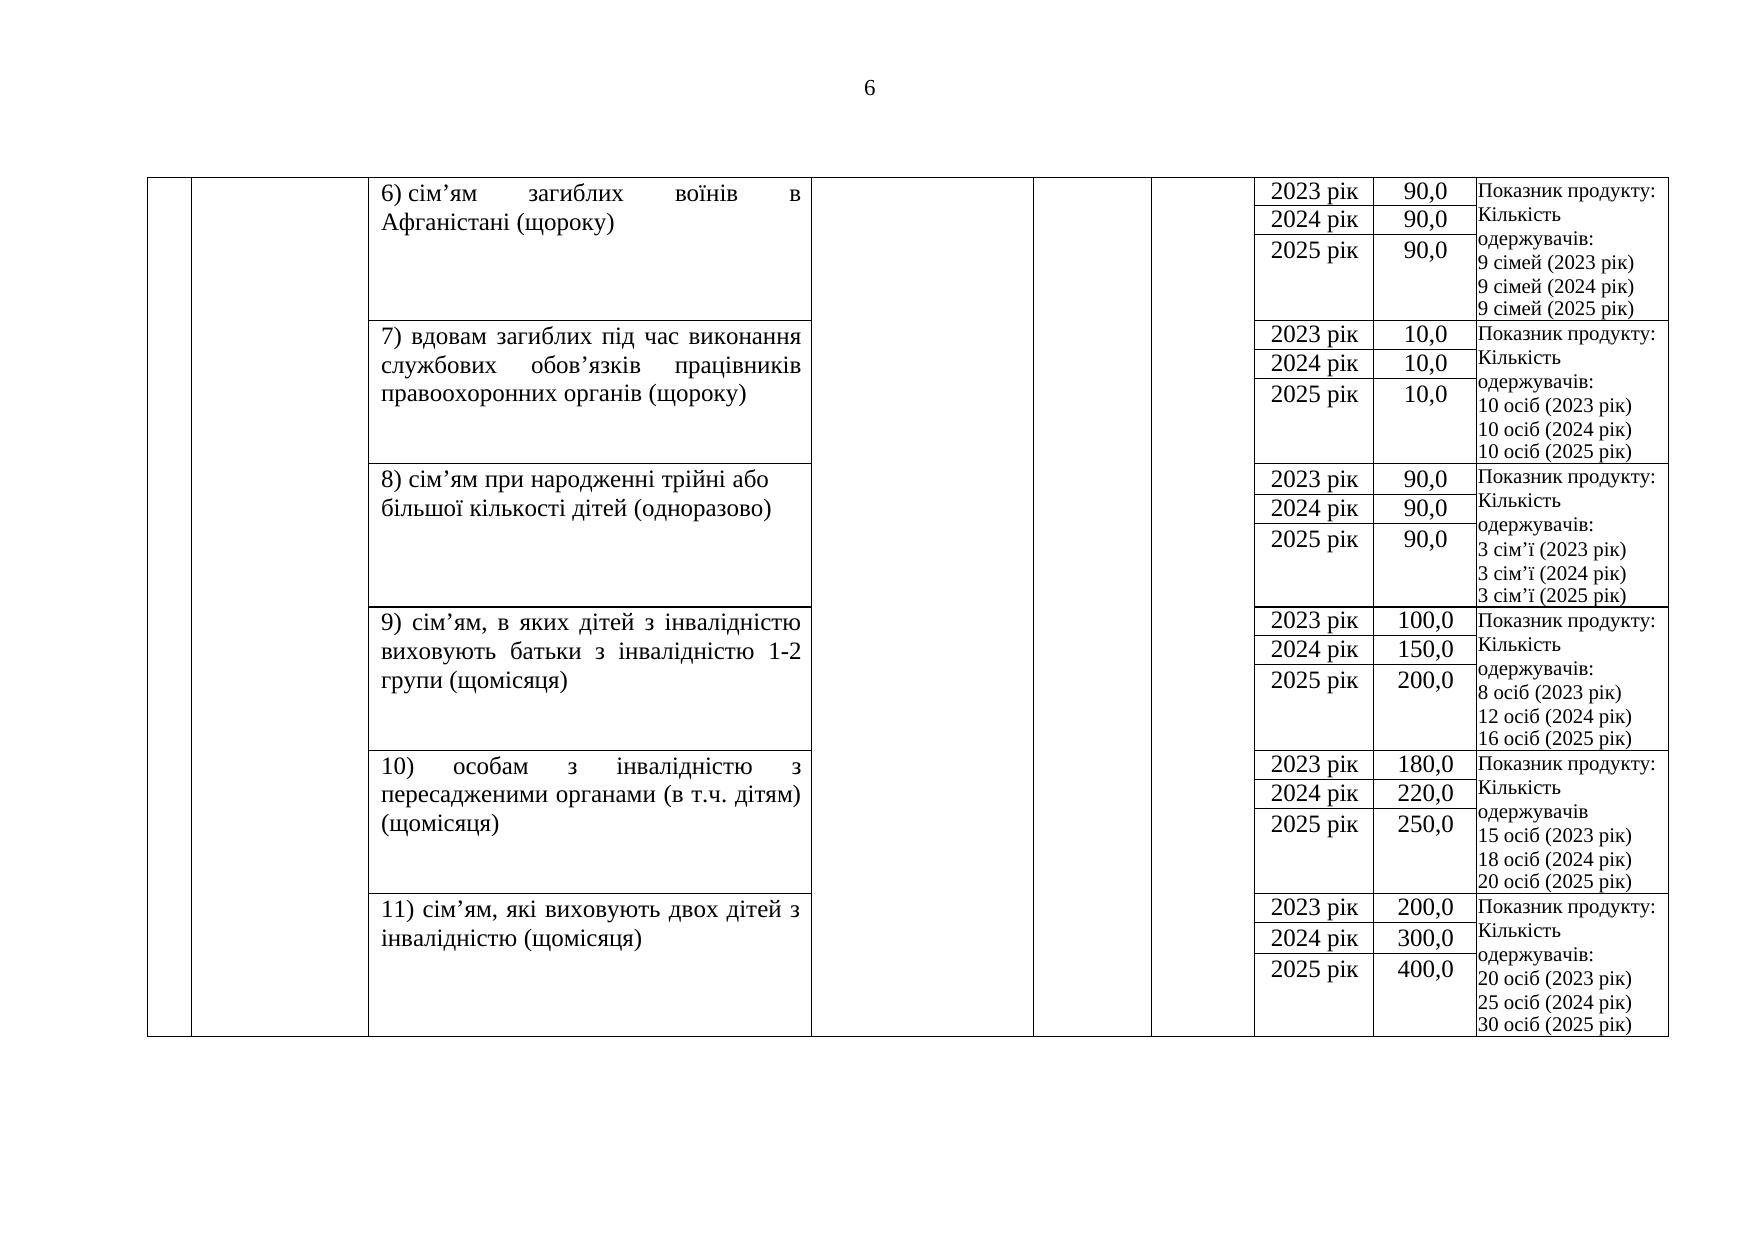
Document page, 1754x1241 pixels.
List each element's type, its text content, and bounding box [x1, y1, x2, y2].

table_cell 2023 рік [1255, 321, 1373, 349]
table_cell 100,0 [1374, 608, 1476, 635]
table_header Показник продукту: Кількість одержувачів: 9 сімей (2023 рік) 9 сімей (2024 рік) 9 сімей (2025 рік) [1477, 178, 1668, 320]
table_cell 90,0 [1374, 495, 1476, 523]
table_cell 2025 рік [1255, 809, 1373, 893]
table_header [192, 178, 368, 1036]
table_cell 10) особам з інвалідністю з пересадженими органами (в т.ч. дітям) (щомісяця) [369, 751, 811, 893]
table_cell 90,0 [1374, 524, 1476, 606]
table_cell 400,0 [1374, 954, 1476, 1036]
table_cell 2023 рік [1255, 464, 1373, 494]
table_cell Показник продукту: Кількість одержувачів: 20 осіб (2023 рік) 25 осіб (2024 рік) 30 осіб (2025 рік) [1477, 894, 1668, 1036]
table_cell 10,0 [1374, 321, 1476, 349]
table_cell 250,0 [1374, 809, 1476, 893]
table_cell 200,0 [1374, 894, 1476, 922]
table_cell 90,0 [1374, 235, 1476, 320]
table_cell 90,0 [1374, 206, 1476, 234]
table_cell 2025 рік [1255, 954, 1373, 1036]
table_cell 8) сім’ям при народженні трійні або більшої кількості дітей (одноразово) [369, 464, 811, 606]
table_cell 11) сім’ям, які виховують двох дітей з інвалідністю (щомісяця) [369, 894, 811, 1036]
table_header [1034, 178, 1151, 1036]
table_cell 7) вдовам загиблих під час виконання службових обов’язків працівників правоохоронних органів (щороку) [369, 321, 811, 463]
table_cell 2023 рік [1255, 751, 1373, 779]
table_cell 2023 рік [1255, 608, 1373, 635]
table_cell 2024 рік [1255, 636, 1373, 664]
table_cell 2024 рік [1255, 495, 1373, 523]
table_header 2023 рік [1255, 178, 1373, 205]
table_header [148, 178, 191, 1036]
table_cell Показник продукту: Кількість одержувачів: 10 осіб (2023 рік) 10 осіб (2024 рік) 10 осіб (2025 рік) [1477, 321, 1668, 463]
table_cell 2025 рік [1255, 524, 1373, 606]
table_cell 2025 рік [1255, 235, 1373, 320]
table_cell 150,0 [1374, 636, 1476, 664]
table_cell 2024 рік [1255, 923, 1373, 953]
table_header 6) сім’ям загиблих воїнів в Афганістані (щороку) [369, 178, 811, 320]
table_cell 2023 рік [1255, 894, 1373, 922]
table_cell 9) сім’ям, в яких дітей з інвалідністю виховують батьки з інвалідністю 1-2 групи (щомісяця) [369, 608, 811, 750]
table_header 90,0 [1374, 178, 1476, 205]
table_header [1152, 178, 1254, 1036]
table_cell 180,0 [1374, 751, 1476, 779]
table_cell 2024 рік [1255, 350, 1373, 378]
table_cell 10,0 [1374, 350, 1476, 378]
table_cell Показник продукту: Кількість одержувачів: 3 сім’ї (2023 рік) 3 сім’ї (2024 рік) 3 сім’ї (2025 рік) [1477, 464, 1668, 606]
table_cell 2024 рік [1255, 780, 1373, 808]
table_cell 200,0 [1374, 665, 1476, 750]
table_cell 2025 рік [1255, 665, 1373, 750]
table_cell 10,0 [1374, 379, 1476, 463]
table_cell 220,0 [1374, 780, 1476, 808]
table_cell 2024 рік [1255, 206, 1373, 234]
table_cell Показник продукту: Кількість одержувачів 15 осіб (2023 рік) 18 осіб (2024 рік) 20 осіб (2025 рік) [1477, 751, 1668, 893]
table_header [812, 178, 1033, 1036]
table_cell 2025 рік [1255, 379, 1373, 463]
table_cell 300,0 [1374, 923, 1476, 953]
table_cell 90,0 [1374, 464, 1476, 494]
table_cell Показник продукту: Кількість одержувачів: 8 осіб (2023 рік) 12 осіб (2024 рік) 16 осіб (2025 рік) [1477, 608, 1668, 750]
